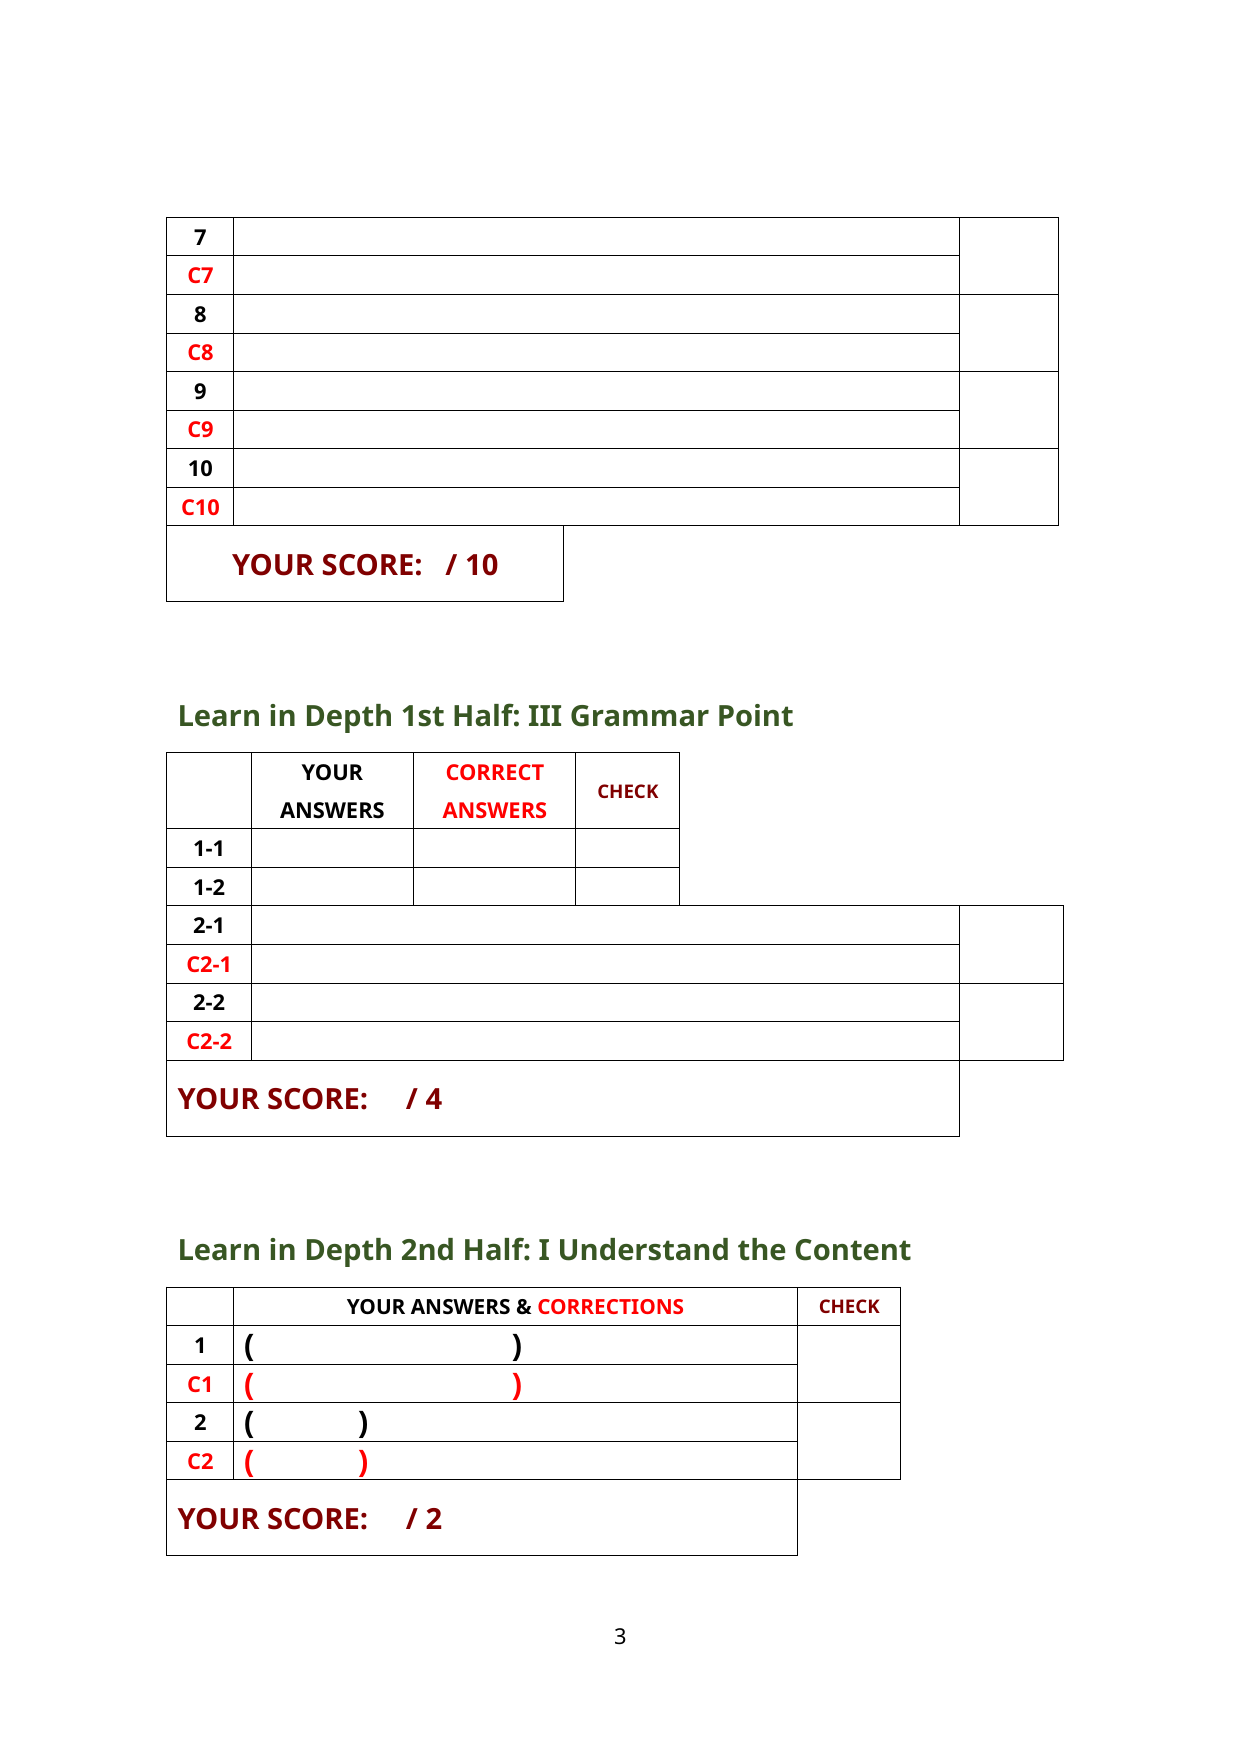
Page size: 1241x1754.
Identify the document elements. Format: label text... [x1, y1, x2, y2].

table_header CHECK [798, 1288, 900, 1325]
table_cell [960, 295, 1058, 371]
table_cell [798, 1403, 900, 1479]
table_cell [414, 868, 575, 905]
table_cell 9 [167, 372, 233, 409]
table_cell [960, 372, 1058, 448]
table_cell C2-2 [167, 1022, 251, 1059]
table_cell [252, 868, 413, 905]
table_cell C8 [167, 334, 233, 371]
table_cell [414, 829, 575, 867]
table_cell [960, 984, 1063, 1059]
table_cell [234, 334, 959, 371]
table_cell [234, 218, 959, 255]
table_cell YOUR SCORE: / 2 [167, 1480, 797, 1555]
table_header [167, 753, 251, 828]
table_cell 2-2 [167, 984, 251, 1021]
table_header YOUR ANSWERS [252, 753, 413, 828]
table_cell [960, 906, 1063, 982]
table_cell [234, 372, 959, 409]
table_cell C2 [167, 1442, 233, 1479]
text Learn in Depth 1st Half: III Grammar Point [177, 677, 1063, 752]
table_cell [576, 868, 679, 905]
table_cell [252, 984, 959, 1021]
subtitle Learn in Depth 2nd Half: I Understand the Content [177, 1212, 1063, 1287]
table_cell 10 [167, 449, 233, 487]
table_cell [234, 488, 959, 525]
table_cell [234, 256, 959, 294]
table_cell [252, 829, 413, 867]
table_cell [798, 1326, 900, 1402]
table_cell C7 [167, 256, 233, 294]
table_cell [960, 218, 1058, 294]
table_cell YOUR SCORE: / 4 [167, 1061, 959, 1136]
table_cell [252, 906, 959, 944]
table_cell C1 [167, 1365, 233, 1402]
table_cell [252, 945, 959, 982]
table_cell [960, 449, 1058, 525]
table_header CHECK [576, 753, 679, 828]
table_cell ( ) [234, 1403, 797, 1441]
table_header [167, 1288, 233, 1325]
table_cell 1 [167, 1326, 233, 1364]
table_cell [576, 829, 679, 867]
table_cell 2 [167, 1403, 233, 1441]
table_cell C10 [167, 488, 233, 525]
table_cell C2-1 [167, 945, 251, 982]
table_header YOUR ANSWERS & CORRECTIONS [234, 1288, 797, 1325]
table_cell [234, 449, 959, 487]
table_cell 1-2 [167, 868, 251, 905]
table_cell 7 [167, 218, 233, 255]
table_cell 2-1 [167, 906, 251, 944]
table_cell [234, 411, 959, 448]
table_cell 8 [167, 295, 233, 332]
table_cell ( ) [234, 1442, 797, 1479]
table_cell [234, 295, 959, 332]
table_cell ( ) [234, 1365, 797, 1402]
table_cell C9 [167, 411, 233, 448]
table_cell [252, 1022, 959, 1059]
table_header CORRECT ANSWERS [414, 753, 575, 828]
table_cell 1-1 [167, 829, 251, 867]
table_cell ( ) [234, 1326, 797, 1364]
table_cell YOUR SCORE: / 10 [167, 526, 563, 601]
